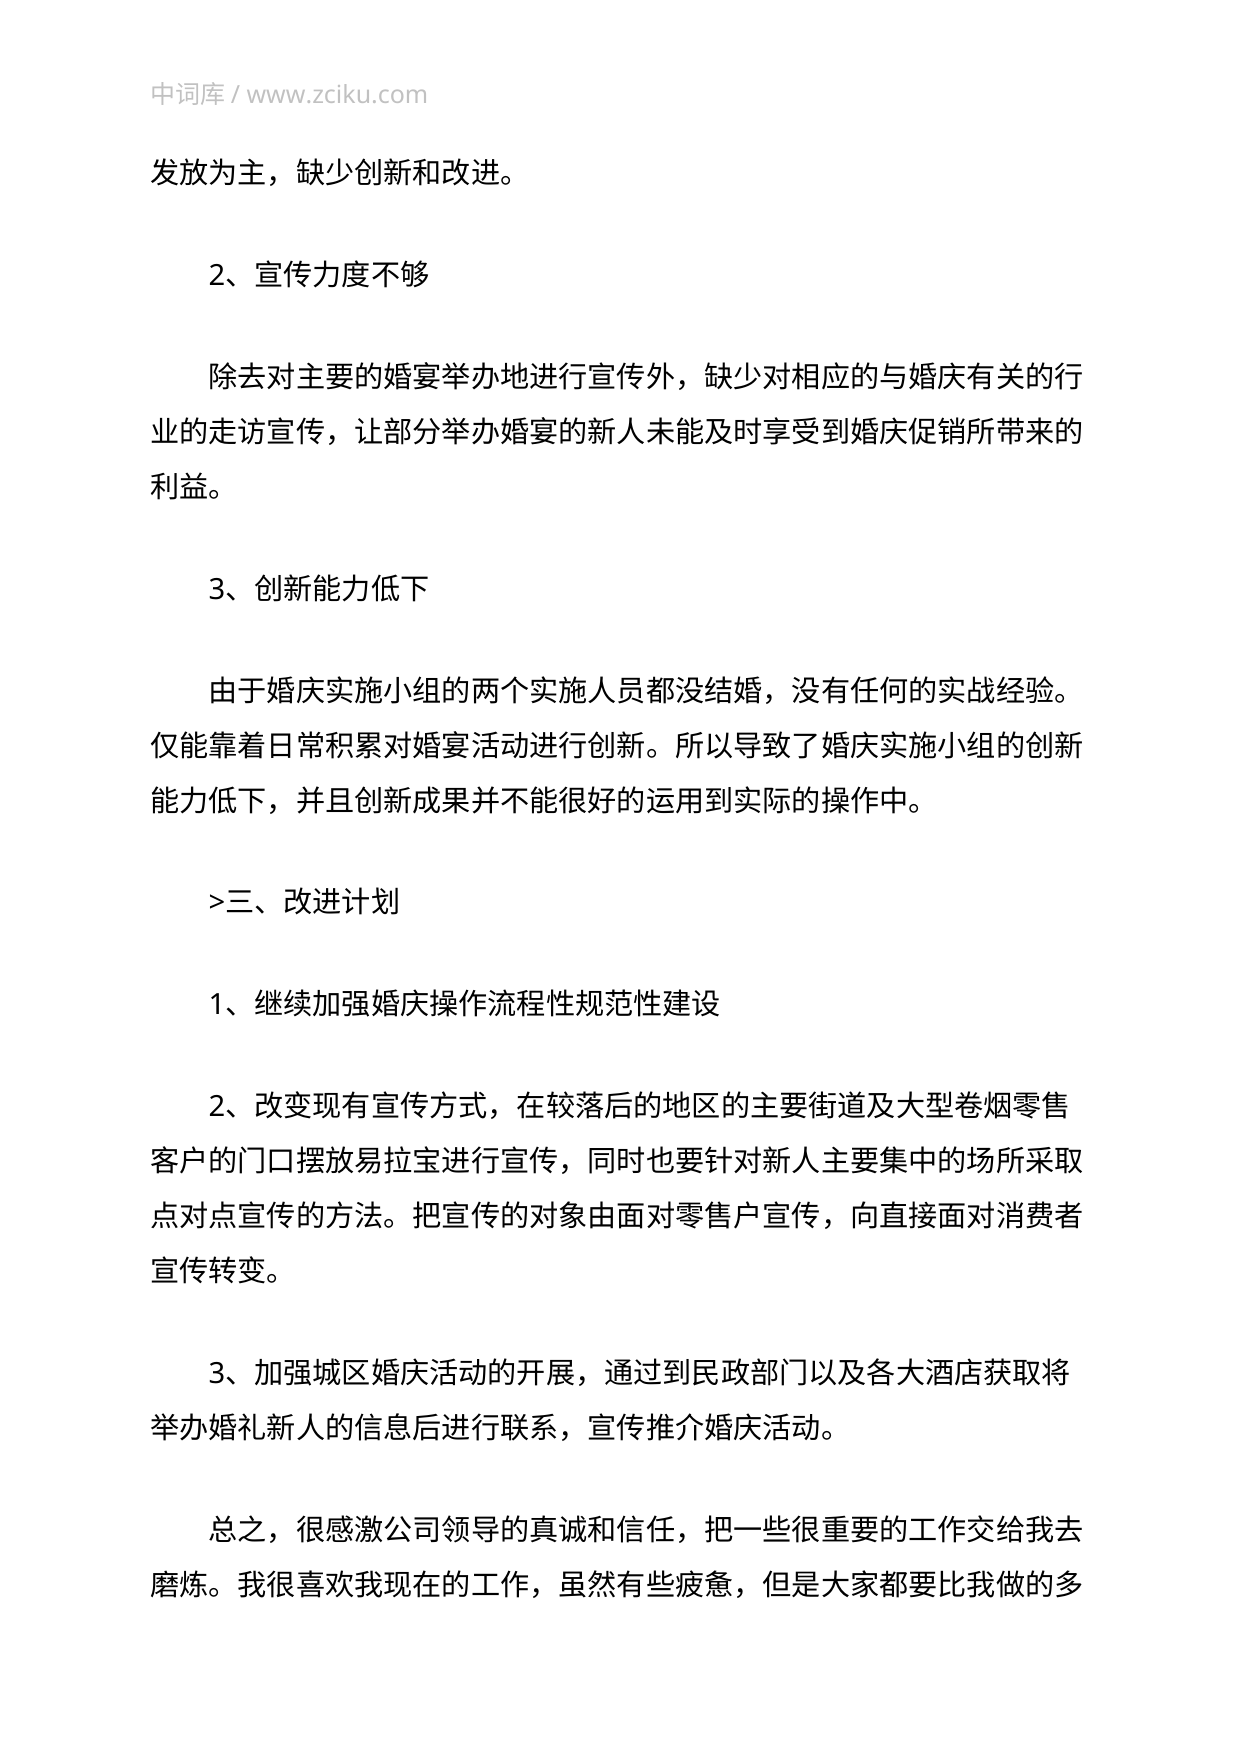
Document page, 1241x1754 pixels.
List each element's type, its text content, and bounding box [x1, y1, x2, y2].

text 1、继续加强婚庆操作流程性规范性建设 [150, 981, 1090, 1023]
text 3、创新能力低下 [150, 565, 1090, 608]
text >三、改进计划 [150, 879, 1090, 921]
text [150, 150, 1090, 192]
text 除去对主要的婚宴举办地进行宣传外，缺少对相应的与婚庆有关的行业的走访宣传，让部分举办婚宴的新人未能及时享受到婚庆促销所带来的利益。 [150, 354, 1090, 506]
text 由于婚庆实施小组的两个实施人员都没结婚，没有任何的实战经验。仅能靠着日常积累对婚宴活动进行创新。所以导致了婚庆实施小组的创新能力低下，并且创新成果并不能很好的运用到实际的操作中。 [150, 667, 1090, 819]
text 2、改变现有宣传方式，在较落后的地区的主要街道及大型卷烟零售客户的门口摆放易拉宝进行宣传，同时也要针对新人主要集中的场所采取点对点宣传的方法。把宣传的对象由面对零售户宣传，向直接面对消费者宣传转变。 [150, 1083, 1090, 1290]
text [150, 1506, 1090, 1603]
text 2、宣传力度不够 [150, 252, 1090, 294]
text 3、加强城区婚庆活动的开展，通过到民政部门以及各大酒店获取将举办婚礼新人的信息后进行联系，宣传推介婚庆活动。 [150, 1349, 1090, 1447]
